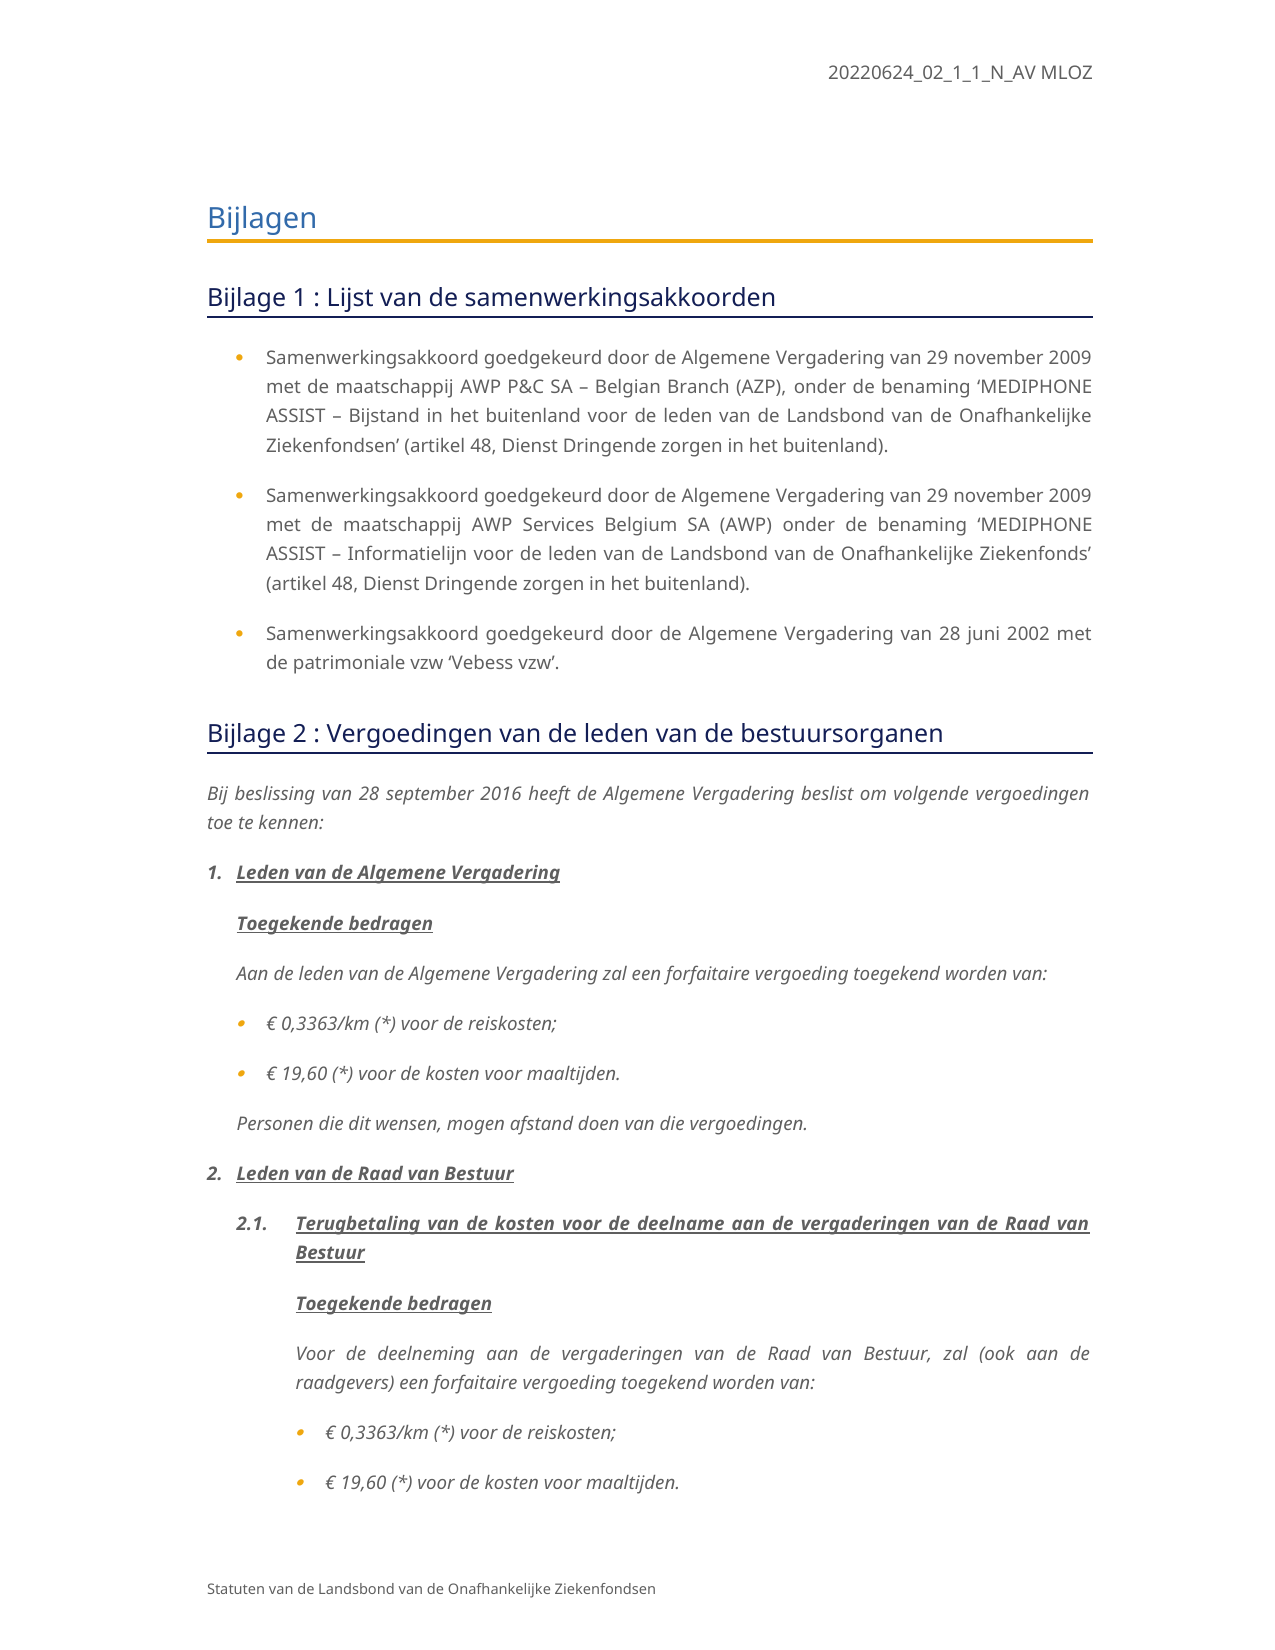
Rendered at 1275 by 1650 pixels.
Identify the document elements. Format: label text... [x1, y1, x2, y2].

text Toegekende bedragen [236, 910, 1093, 935]
text 2.1. Terugbetaling van de kosten voor de deelname aan de vergaderingen van de Raad van Bestuur [236, 1210, 1093, 1265]
text Toegekende bedragen [295, 1290, 1093, 1315]
list € 19,60 (*) voor de kosten voor maaltijden. [295, 1469, 1093, 1495]
list € 0,3363/km (*) voor de reiskosten; [236, 1010, 1093, 1036]
list Samenwerkingsakkoord goedgekeurd door de Algemene Vergadering van 29 november 2009 met de maatschappij AWP P&C SA – Belgian Branch (AZP), onder de benaming ‘MEDIPHONE ASSIST – Bijstand in het buitenland voor de leden van de Landsbond van de Onafhankelijke Ziekenfondsen’ (artikel 48, Dienst Dringende zorgen in het buitenland). [236, 344, 1093, 458]
subtitle Bijlagen [207, 198, 1093, 239]
text Personen die dit wensen, mogen afstand doen van die vergoedingen. [236, 1110, 1093, 1136]
subtitle Bijlage 2 : Vergoedingen van de leden van de bestuursorganen [207, 716, 1093, 752]
list € 0,3363/km (*) voor de reiskosten; [295, 1419, 1093, 1445]
list Leden van de Algemene Vergadering [207, 860, 1093, 885]
text Aan de leden van de Algemene Vergadering zal een forfaitaire vergoeding toegekend worden van: [236, 960, 1093, 985]
subtitle Bijlage 1 : Lijst van de samenwerkingsakkoorden [207, 280, 1093, 316]
text Bij beslissing van 28 september 2016 heeft de Algemene Vergadering beslist om volgende vergoedingen toe te kennen: [207, 780, 1093, 835]
list Samenwerkingsakkoord goedgekeurd door de Algemene Vergadering van 29 november 2009 met de maatschappij AWP Services Belgium SA (AWP) onder de benaming ‘MEDIPHONE ASSIST – Informatielijn voor de leden van de Landsbond van de Onafhankelijke Ziekenfonds’ (artikel 48, Dienst Dringende zorgen in het buitenland). [236, 482, 1093, 596]
list € 19,60 (*) voor de kosten voor maaltijden. [236, 1060, 1093, 1086]
list Samenwerkingsakkoord goedgekeurd door de Algemene Vergadering van 28 juni 2002 met de patrimoniale vzw ‘Vebess vzw’. [236, 620, 1093, 675]
list Leden van de Raad van Bestuur [207, 1160, 1093, 1186]
text Voor de deelneming aan de vergaderingen van de Raad van Bestuur, zal (ook aan de raadgevers) een forfaitaire vergoeding toegekend worden van: [295, 1340, 1093, 1395]
